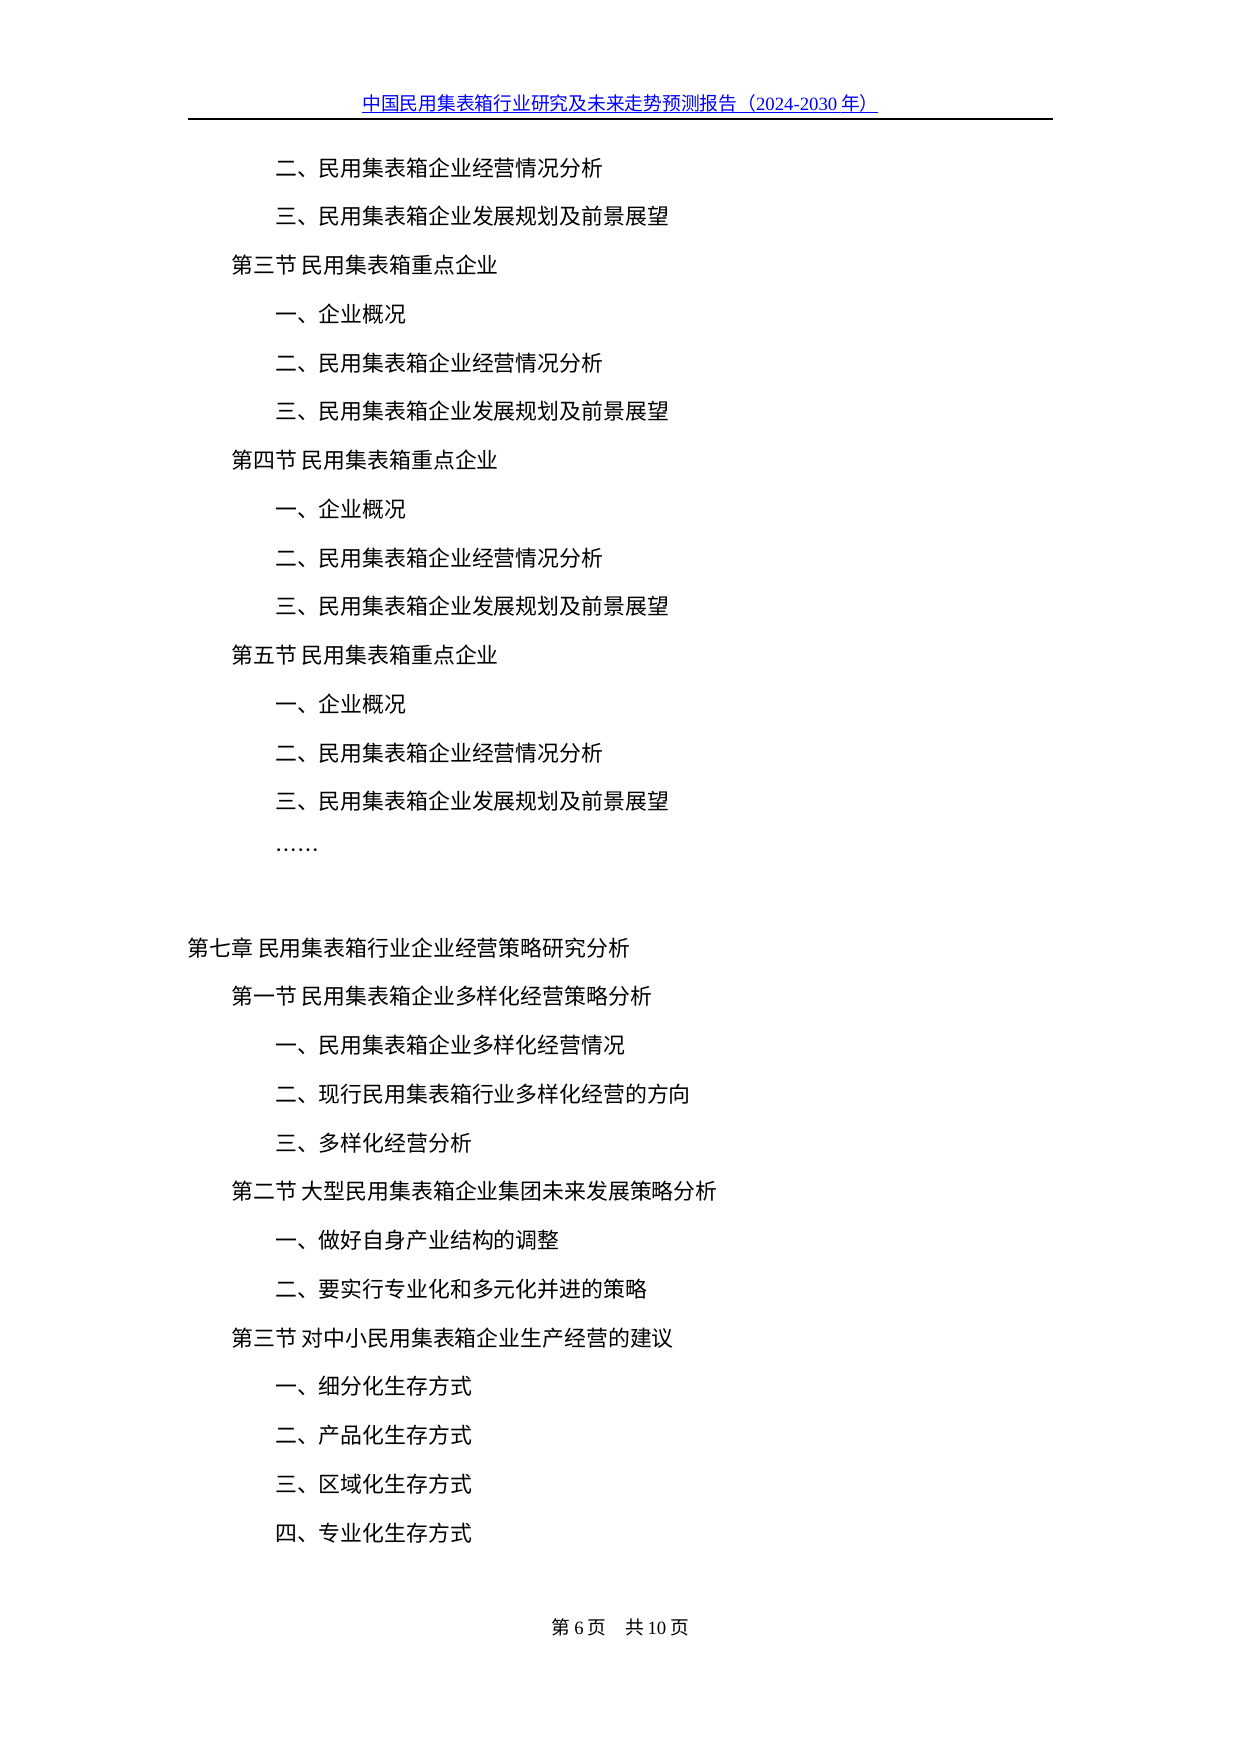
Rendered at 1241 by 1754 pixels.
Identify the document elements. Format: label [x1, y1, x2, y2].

text [187, 150, 1053, 1548]
